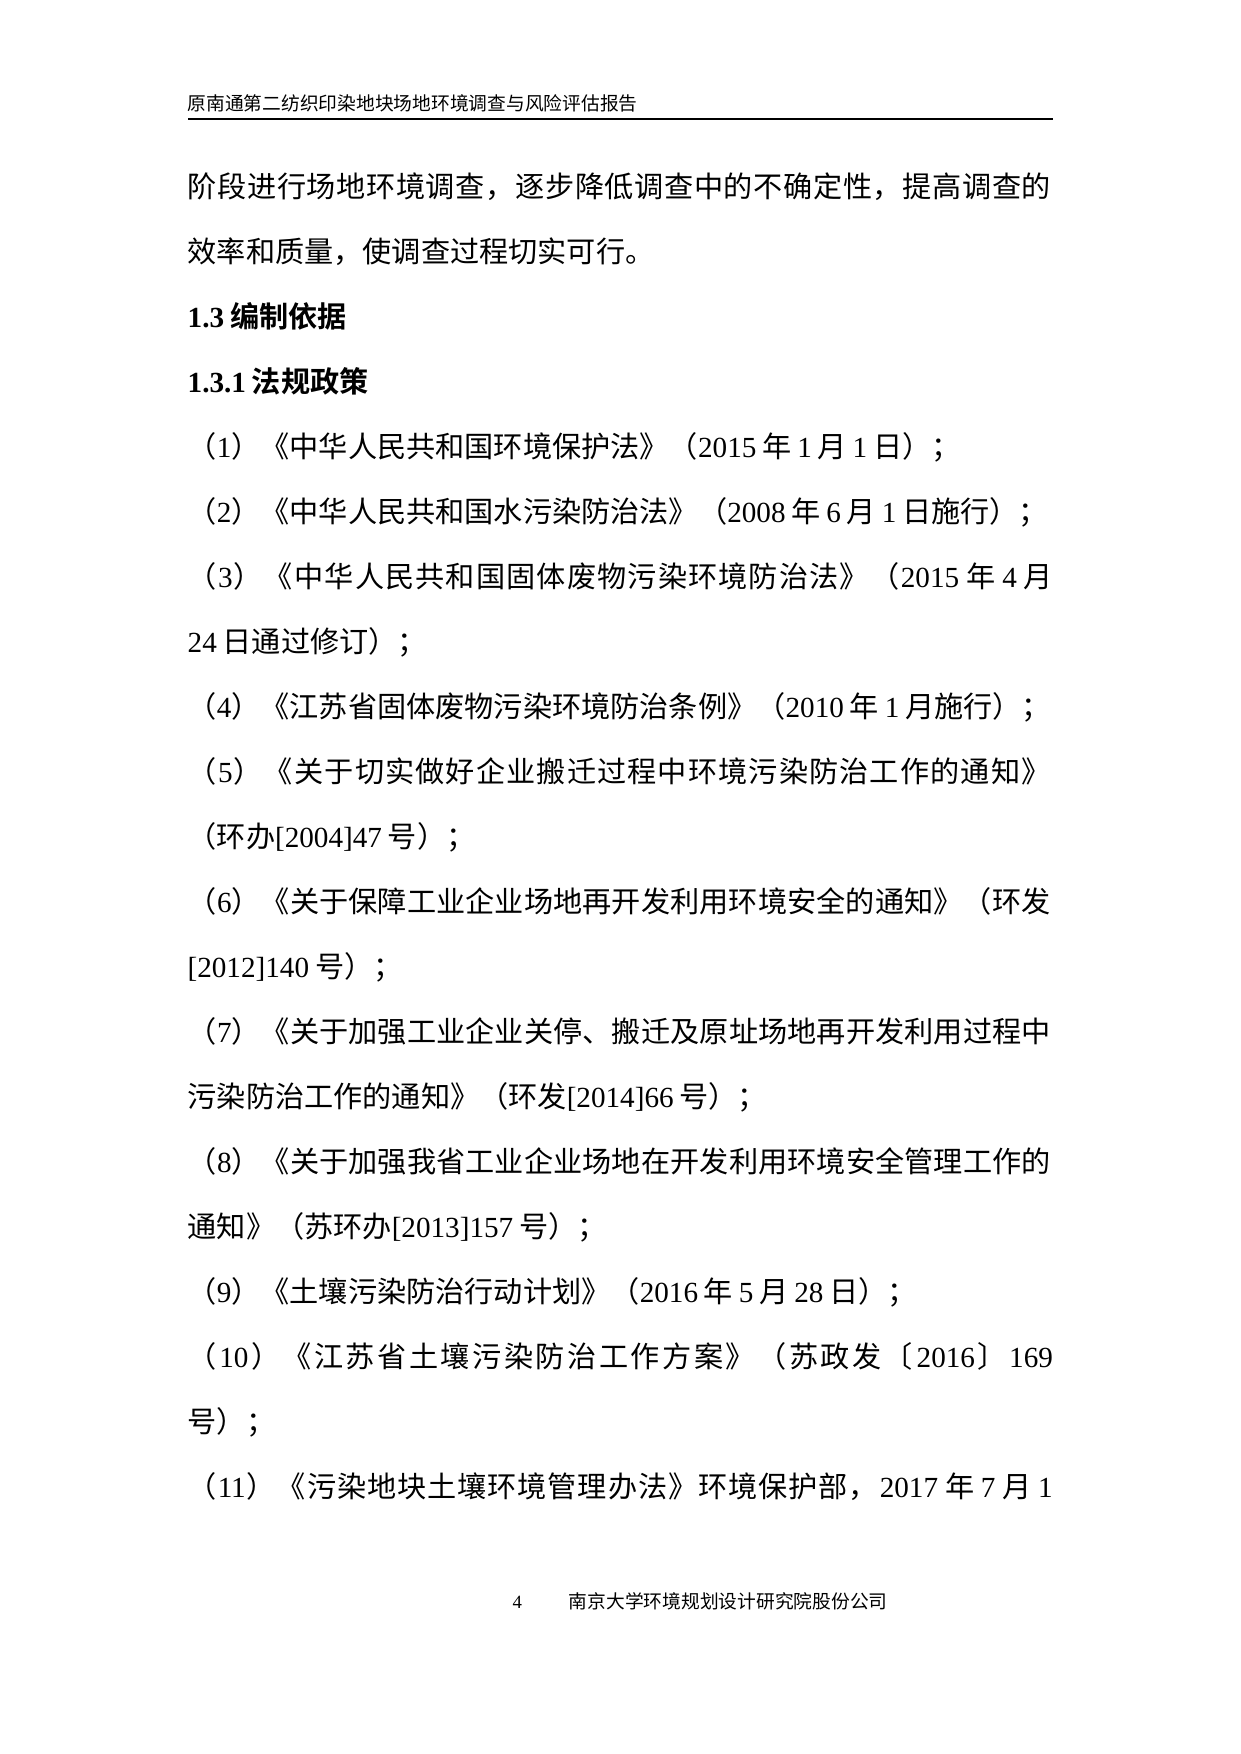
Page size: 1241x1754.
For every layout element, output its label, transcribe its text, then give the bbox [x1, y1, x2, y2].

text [187, 1452, 1053, 1517]
text （2）《中华人民共和国水污染防治法》（2008年6月1日施行）； [187, 477, 1053, 542]
text （5）《关于切实做好企业搬迁过程中环境污染防治工作的通知》（环办[2004]47号）； [187, 737, 1053, 867]
text （10）《江苏省土壤污染防治工作方案》（苏政发〔2016〕169号）； [187, 1322, 1053, 1452]
text （9）《土壤污染防治行动计划》（2016年5月28日）； [187, 1257, 1053, 1322]
text （8）《关于加强我省工业企业场地在开发利用环境安全管理工作的通知》（苏环办[2013]157号）； [187, 1127, 1053, 1257]
text （1）《中华人民共和国环境保护法》（2015年1月1日）； [187, 412, 1053, 477]
text 1.3编制依据 [187, 282, 1053, 347]
text （4）《江苏省固体废物污染环境防治条例》（2010年1月施行）； [187, 672, 1053, 737]
text （3）《中华人民共和国固体废物污染环境防治法》（2015年4月24日通过修订）； [187, 542, 1053, 672]
text （7）《关于加强工业企业关停、搬迁及原址场地再开发利用过程中污染防治工作的通知》（环发[2014]66号）； [187, 997, 1053, 1127]
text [187, 152, 1053, 282]
text 1.3.1法规政策 [187, 347, 1053, 412]
text （6）《关于保障工业企业场地再开发利用环境安全的通知》（环发[2012]140号）； [187, 867, 1053, 997]
